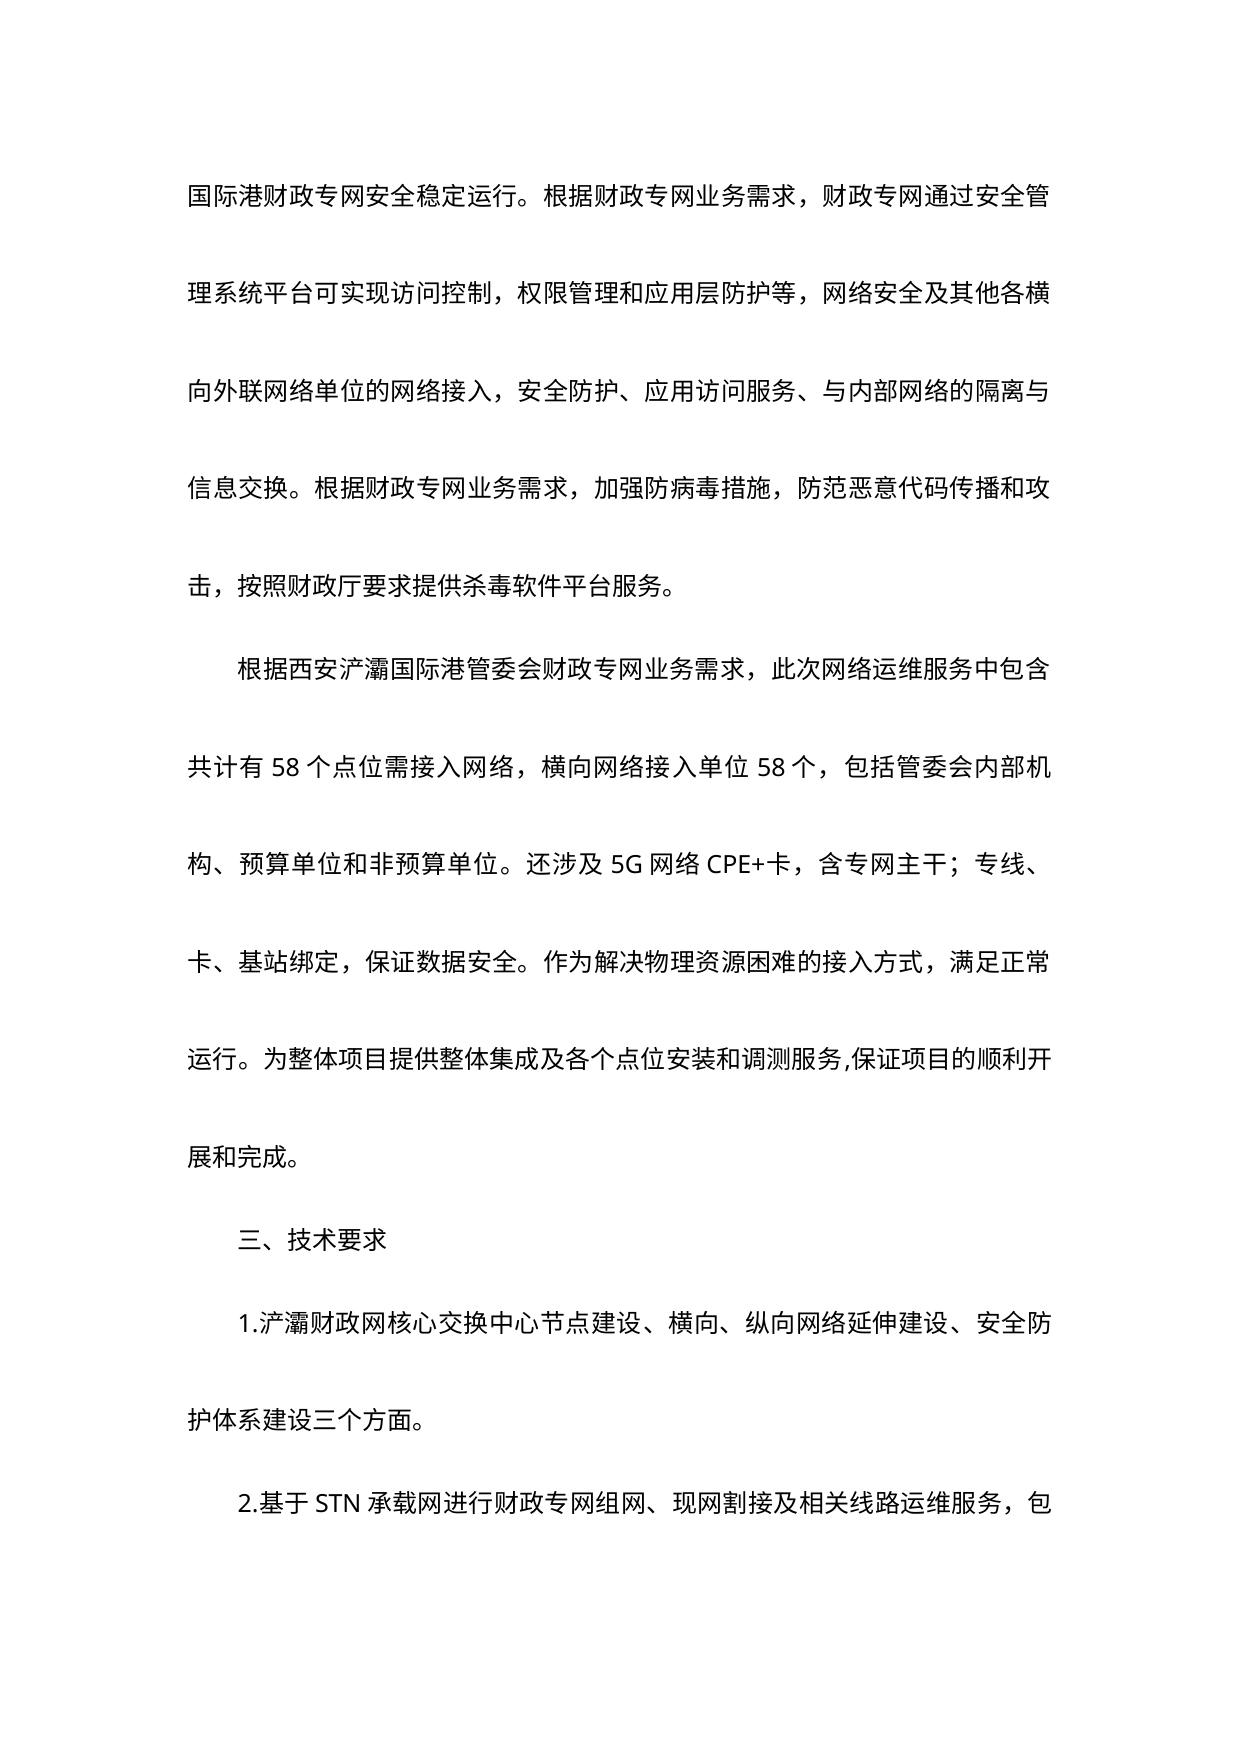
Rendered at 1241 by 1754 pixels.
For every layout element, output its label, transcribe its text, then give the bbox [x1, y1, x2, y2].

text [187, 162, 1053, 617]
text 根据西安浐灞国际港管委会财政专网业务需求，此次网络运维服务中包含共计有58个点位需接入网络，横向网络接入单位58个，包括管委会内部机构、预算单位和非预算单位。还涉及5G网络CPE+卡，含专网主干；专线、卡、基站绑定，保证数据安全。作为解决物理资源困难的接入方式，满足正常运行。为整体项目提供整体集成及各个点位安装和调测服务,保证项目的顺利开展和完成。 [187, 635, 1053, 1188]
text 三、技术要求 [187, 1206, 1053, 1271]
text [187, 1469, 1053, 1534]
text 1.浐灞财政网核心交换中心节点建设、横向、纵向网络延伸建设、安全防护体系建设三个方面。 [187, 1289, 1053, 1451]
